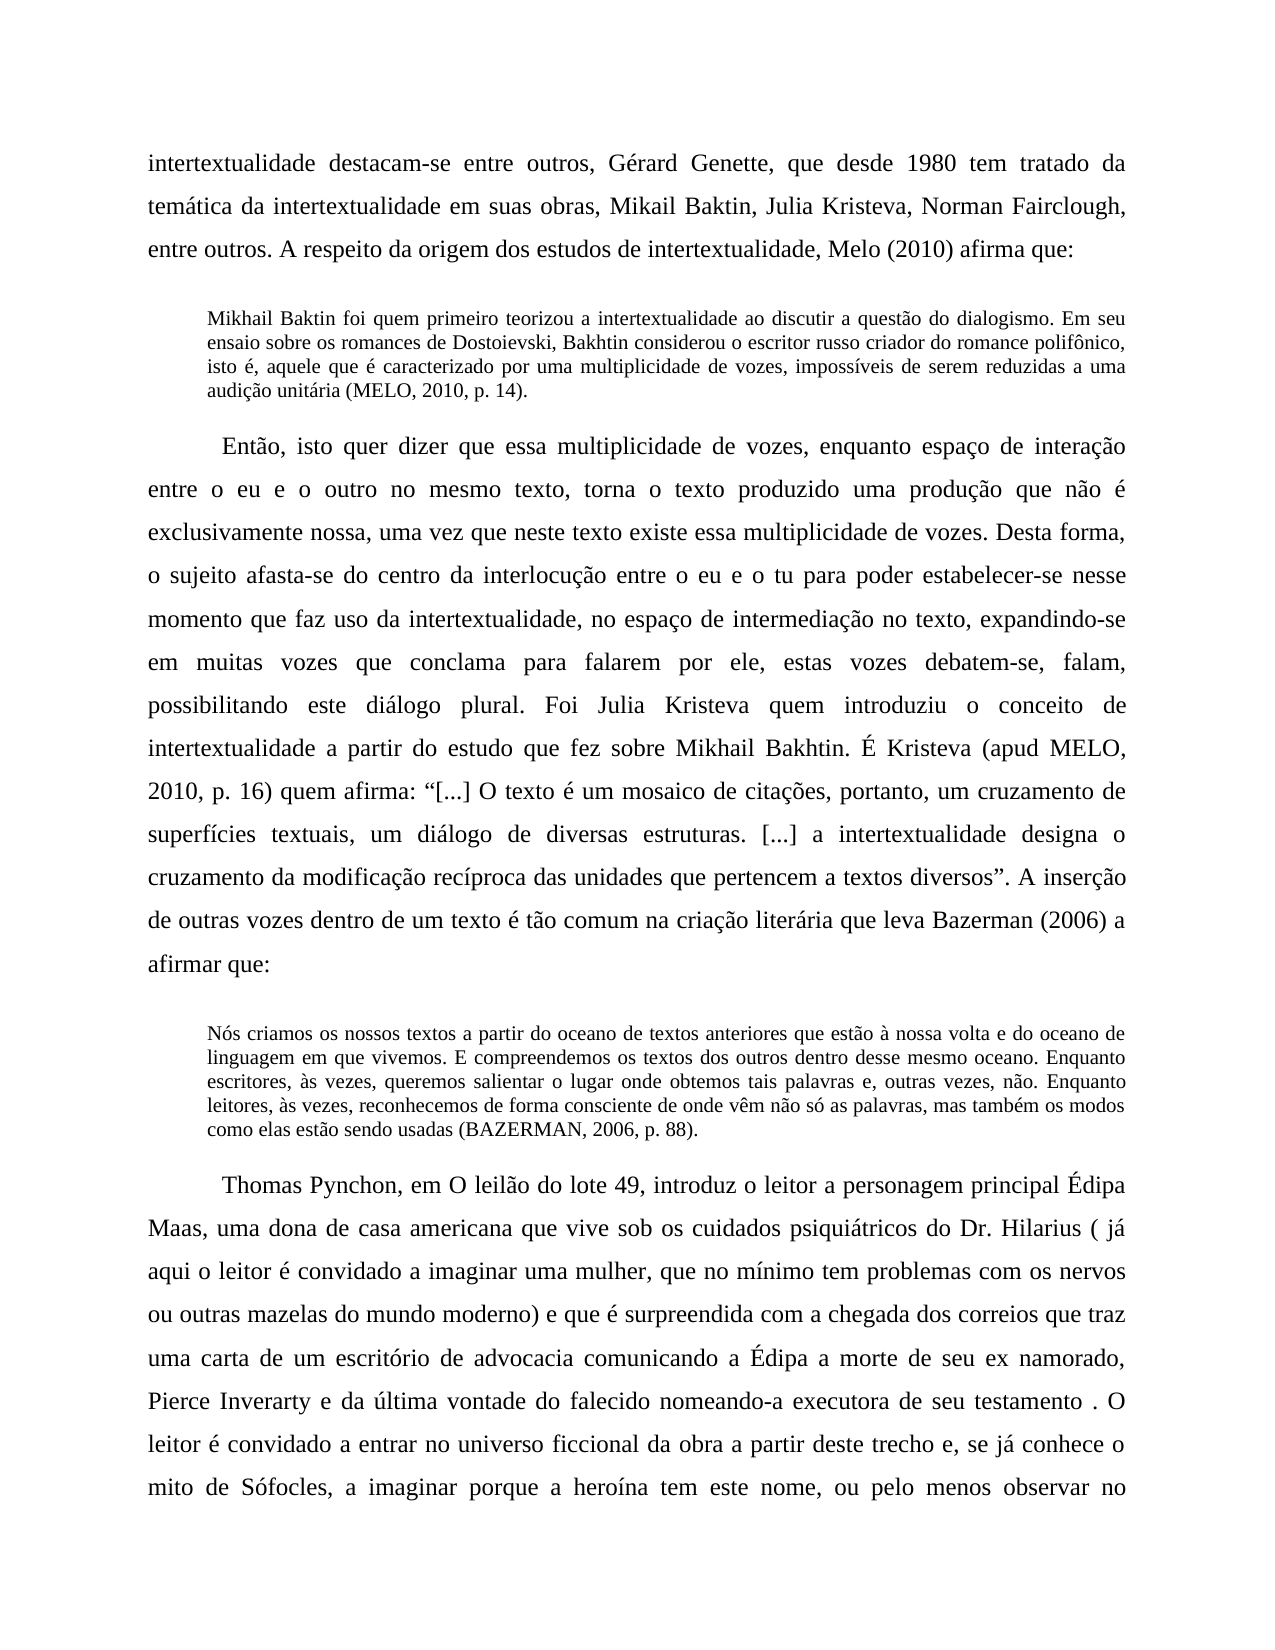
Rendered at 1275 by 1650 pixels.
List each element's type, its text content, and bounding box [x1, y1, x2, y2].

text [148, 148, 1127, 263]
text Mikhail Baktin foi quem primeiro teorizou a intertextualidade ao discutir a questão do dialogismo. Em seu ensaio sobre os romances de Dostoievski, Bakhtin considerou o escritor russo criador do romance polifônico, isto é, aquele que é caracterizado por uma multiplicidade de vozes, impossíveis de serem reduzidas a uma audição unitária (MELO, 2010, p. 14). [207, 306, 1127, 402]
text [148, 1170, 1127, 1501]
text Nós criamos os nossos textos a partir do oceano de textos anteriores que estão à nossa volta e do oceano de linguagem em que vivemos. E compreendemos os textos dos outros dentro desse mesmo oceano. Enquanto escritores, às vezes, queremos salientar o lugar onde obtemos tais palavras e, outras vezes, não. Enquanto leitores, às vezes, reconhecemos de forma consciente de onde vêm não só as palavras, mas também os modos como elas estão sendo usadas (BAZERMAN, 2006, p. 88). [207, 1021, 1127, 1141]
text Então, isto quer dizer que essa multiplicidade de vozes, enquanto espaço de interação entre o eu e o outro no mesmo texto, torna o texto produzido uma produção que não é exclusivamente nossa, uma vez que neste texto existe essa multiplicidade de vozes. Desta forma, o sujeito afasta-se do centro da interlocução entre o eu e o tu para poder estabelecer-se nesse momento que faz uso da intertextualidade, no espaço de intermediação no texto, expandindo-se em muitas vozes que conclama para falarem por ele, estas vozes debatem-se, falam, possibilitando este diálogo plural. Foi Julia Kristeva quem introduziu o conceito de intertextualidade a partir do estudo que fez sobre Mikhail Bakhtin. É Kristeva (apud MELO, 2010, p. 16) quem afirma: “[...] O texto é um mosaico de citações, portanto, um cruzamento de superfícies textuais, um diálogo de diversas estruturas. [...] a intertextualidade designa o cruzamento da modificação recíproca das unidades que pertencem a textos diversos”. A inserção de outras vozes dentro de um texto é tão comum na criação literária que leva Bazerman (2006) a afirmar que: [148, 431, 1127, 977]
